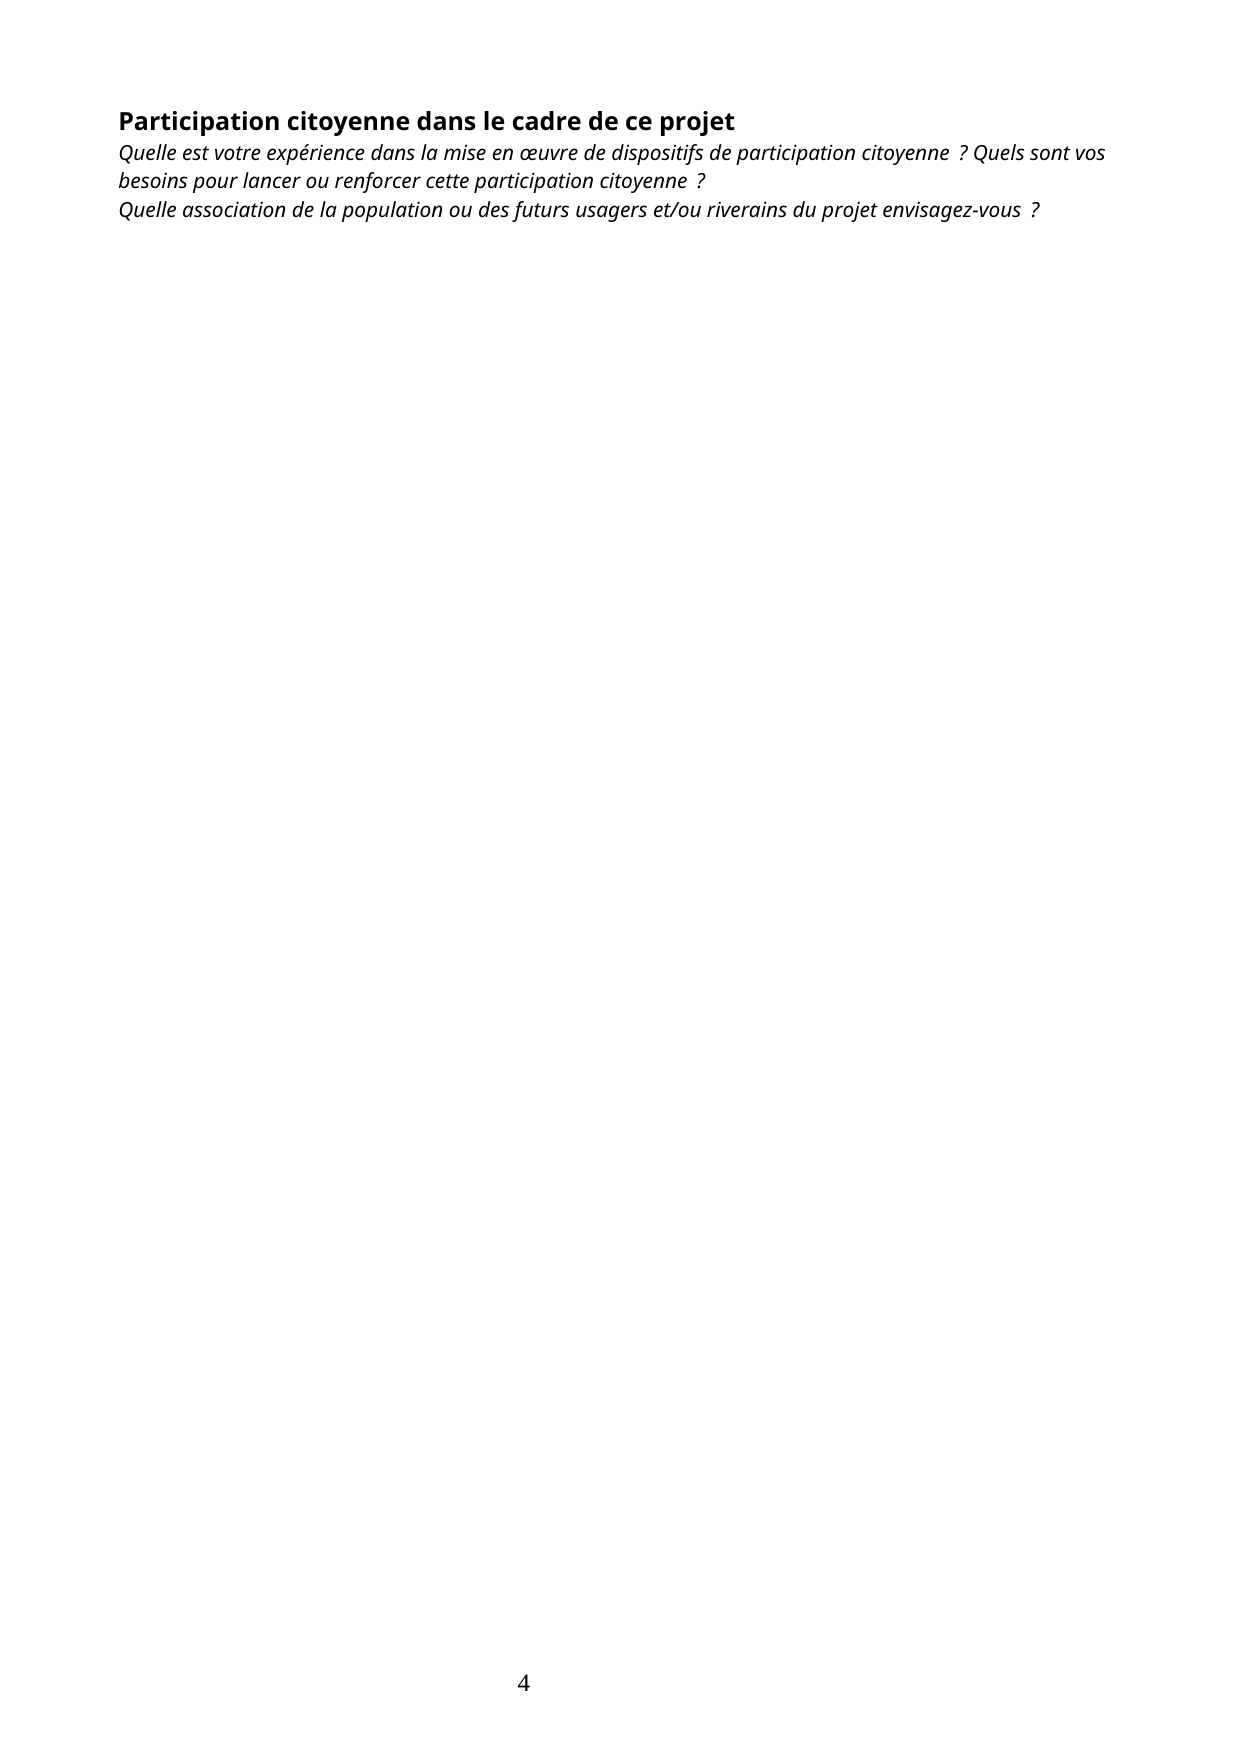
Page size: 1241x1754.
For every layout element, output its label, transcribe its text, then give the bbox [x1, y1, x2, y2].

text Quelle association de la population ou des futurs usagers et/ou riverains du projet envisagez-vous ? [118, 195, 1137, 223]
text Quelle est votre expérience dans la mise en œuvre de dispositifs de participation citoyenne ? Quels sont vos besoins pour lancer ou renforcer cette participation citoyenne ? [118, 138, 1137, 195]
text Participation citoyenne dans le cadre de ce projet [118, 104, 1137, 138]
